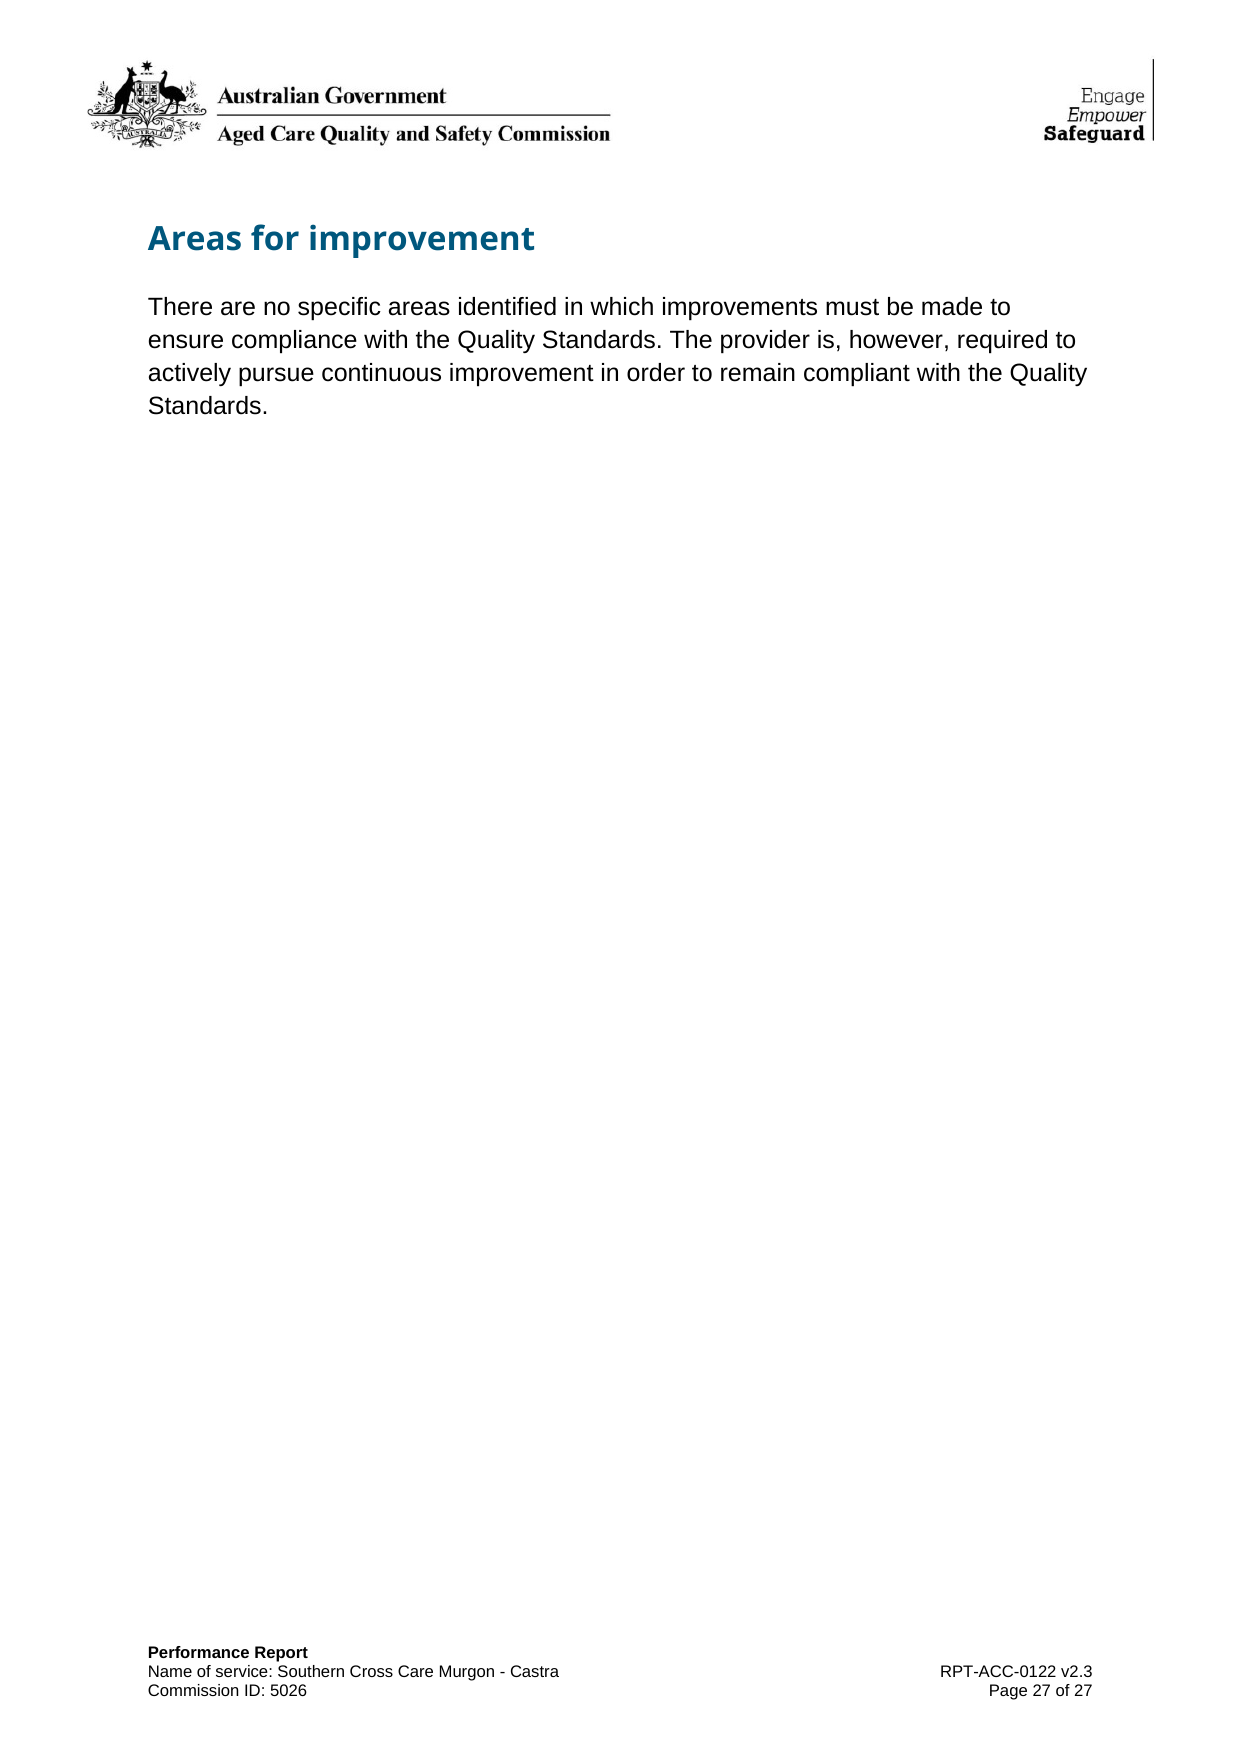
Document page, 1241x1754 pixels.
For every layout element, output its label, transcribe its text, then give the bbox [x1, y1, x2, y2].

subtitle Areas for improvement [148, 215, 1092, 260]
text There are no specific areas identified in which improvements must be made to ensure compliance with the Quality Standards. The provider is, however, required to actively pursue continuous improvement in order to remain compliant with the Quality Standards. [148, 292, 1092, 420]
picture [1, 0, 1241, 169]
